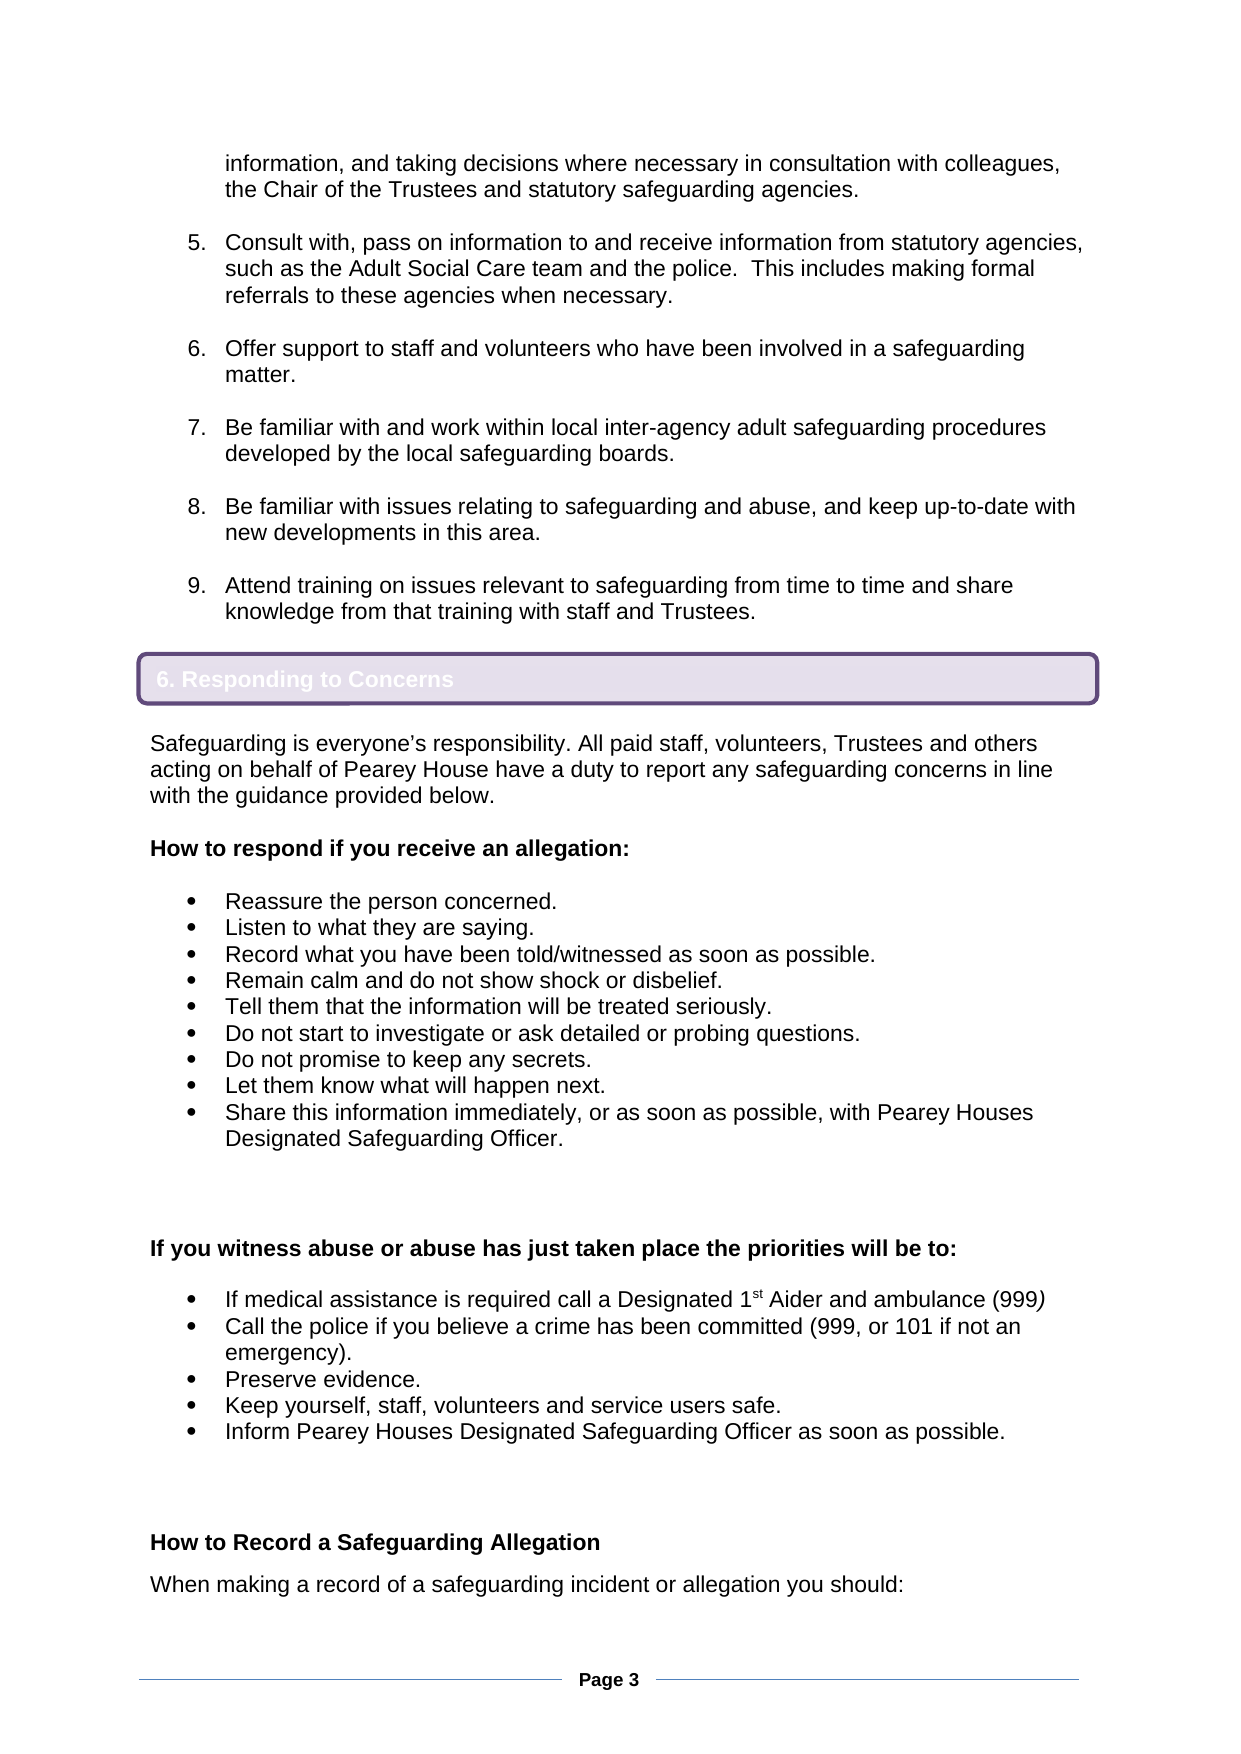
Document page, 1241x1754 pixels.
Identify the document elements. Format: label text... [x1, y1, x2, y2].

text How to Record a Safeguarding Allegation [150, 1528, 1090, 1555]
list Remain calm and do not show shock or disbelief. [187, 967, 1090, 993]
list Tell them that the information will be treated seriously. [187, 993, 1090, 1020]
list Offer support to staff and volunteers who have been involved in a safeguarding matter. [187, 334, 1090, 387]
list Preserve evidence. [187, 1366, 1090, 1392]
list Consult with, pass on information to and receive information from statutory agencies, such as the Adult Social Care team and the police. This includes making formal referrals to these agencies when necessary. [187, 229, 1090, 308]
text If you witness abuse or abuse has just taken place the priorities will be to: [150, 1235, 1090, 1262]
list Share this information immediately, or as soon as possible, with Pearey Houses Designated Safeguarding Officer. [187, 1099, 1090, 1151]
list Record what you have been told/witnessed as soon as possible. [187, 941, 1090, 967]
list Let them know what will happen next. [187, 1072, 1090, 1099]
list Call the police if you believe a crime has been committed (999, or 101 if not an emergency). [187, 1313, 1090, 1366]
list Reassure the person concerned. [187, 888, 1090, 914]
list Inform Pearey Houses Designated Safeguarding Officer as soon as possible. [187, 1418, 1090, 1444]
text When making a record of a safeguarding incident or allegation you should: [150, 1571, 1090, 1597]
list Be familiar with issues relating to safeguarding and abuse, and keep up-to-date with new developments in this area. [187, 493, 1090, 545]
list Be familiar with and work within local inter-agency adult safeguarding procedures developed by the local safeguarding boards. [187, 413, 1090, 466]
list If medical assistance is required call a Designated 1st Aider and ambulance (999) [187, 1286, 1090, 1313]
list Do not start to investigate or ask detailed or probing questions. [187, 1020, 1090, 1046]
list Do not promise to keep any secrets. [187, 1046, 1090, 1072]
list Listen to what they are saying. [187, 914, 1090, 941]
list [187, 150, 1090, 203]
list Attend training on issues relevant to safeguarding from time to time and share knowledge from that training with staff and Trustees. [187, 572, 1090, 624]
text Safeguarding is everyone’s responsibility. All paid staff, volunteers, Trustees and others acting on behalf of Pearey House have a duty to report any safeguarding concerns in line with the guidance provided below. [150, 730, 1090, 809]
text How to respond if you receive an allegation: [150, 835, 1090, 862]
list Keep yourself, staff, volunteers and service users safe. [187, 1392, 1090, 1418]
